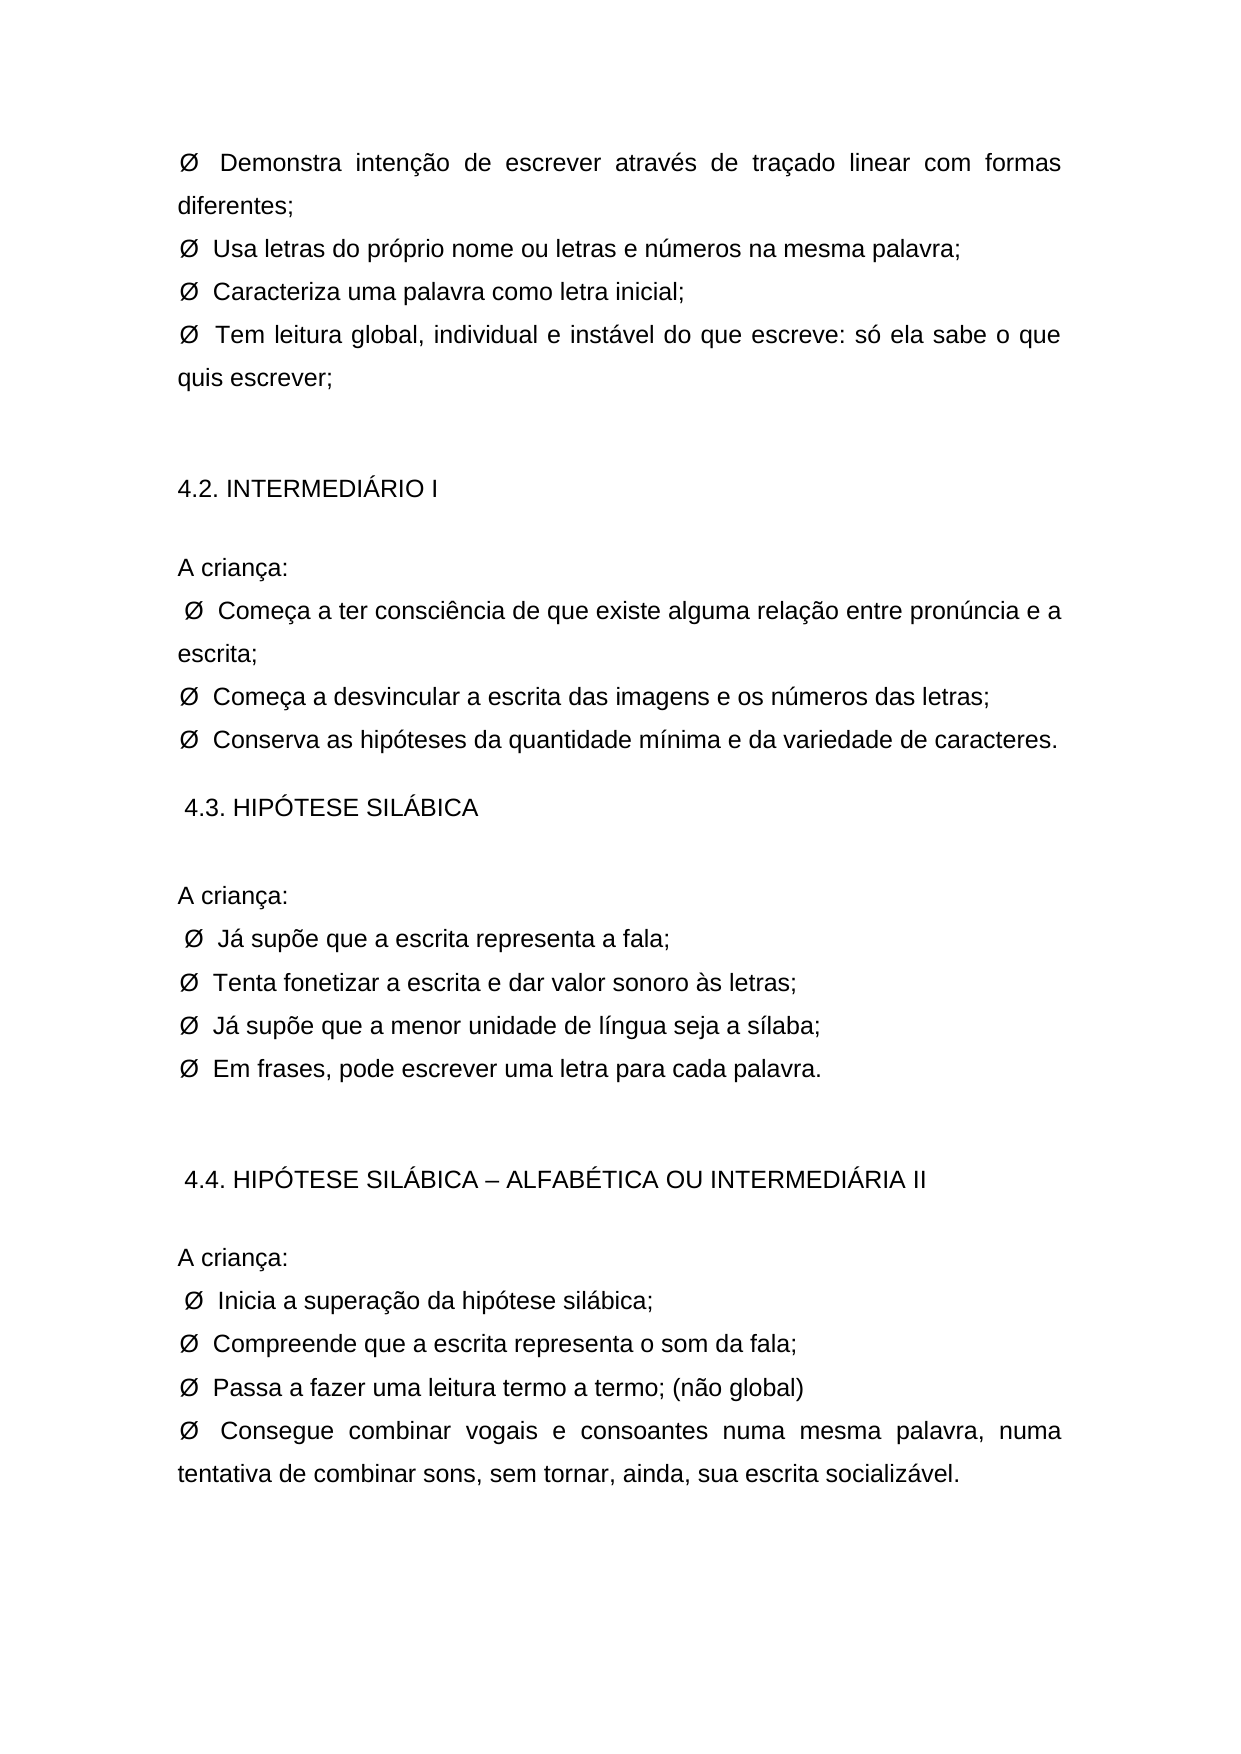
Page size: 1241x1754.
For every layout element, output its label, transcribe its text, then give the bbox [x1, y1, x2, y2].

text A criança: [177, 553, 1063, 581]
text Ø Tem leitura global, individual e instável do que escreve: só ela sabe o que quis escrever; [177, 320, 1063, 392]
text Ø Já supõe que a escrita representa a fala; [177, 924, 1063, 953]
subtitle 4.3. HIPÓTESE SILÁBICA [177, 793, 1063, 822]
text A criança: [177, 881, 1063, 910]
text Ø Usa letras do próprio nome ou letras e números na mesma palavra; [177, 234, 1063, 263]
text Ø Inicia a superação da hipótese silábica; [177, 1286, 1063, 1315]
text Ø Já supõe que a menor unidade de língua seja a sílaba; [177, 1011, 1063, 1039]
text Ø Caracteriza uma palavra como letra inicial; [177, 277, 1063, 306]
text Ø Passa a fazer uma leitura termo a termo; (não global) [177, 1372, 1063, 1401]
text Ø Conserva as hipóteses da quantidade mínima e da variedade de caracteres. [177, 725, 1063, 754]
text Ø Compreende que a escrita representa o som da fala; [177, 1329, 1063, 1358]
subtitle 4.2. INTERMEDIÁRIO I [177, 474, 1063, 503]
text Ø Começa a desvincular a escrita das imagens e os números das letras; [177, 682, 1063, 711]
text Ø Em frases, pode escrever uma letra para cada palavra. [177, 1054, 1063, 1082]
text A criança: [177, 1243, 1063, 1272]
text Ø Tenta fonetizar a escrita e dar valor sonoro às letras; [177, 967, 1063, 996]
subtitle 4.4. HIPÓTESE SILÁBICA – ALFABÉTICA OU INTERMEDIÁRIA II [177, 1165, 1063, 1194]
text Ø Demonstra intenção de escrever através de traçado linear com formas diferentes; [177, 148, 1063, 219]
text Ø Consegue combinar vogais e consoantes numa mesma palavra, numa tentativa de combinar sons, sem tornar, ainda, sua escrita socializável. [177, 1416, 1063, 1487]
text Ø Começa a ter consciência de que existe alguma relação entre pronúncia e a escrita; [177, 596, 1063, 668]
